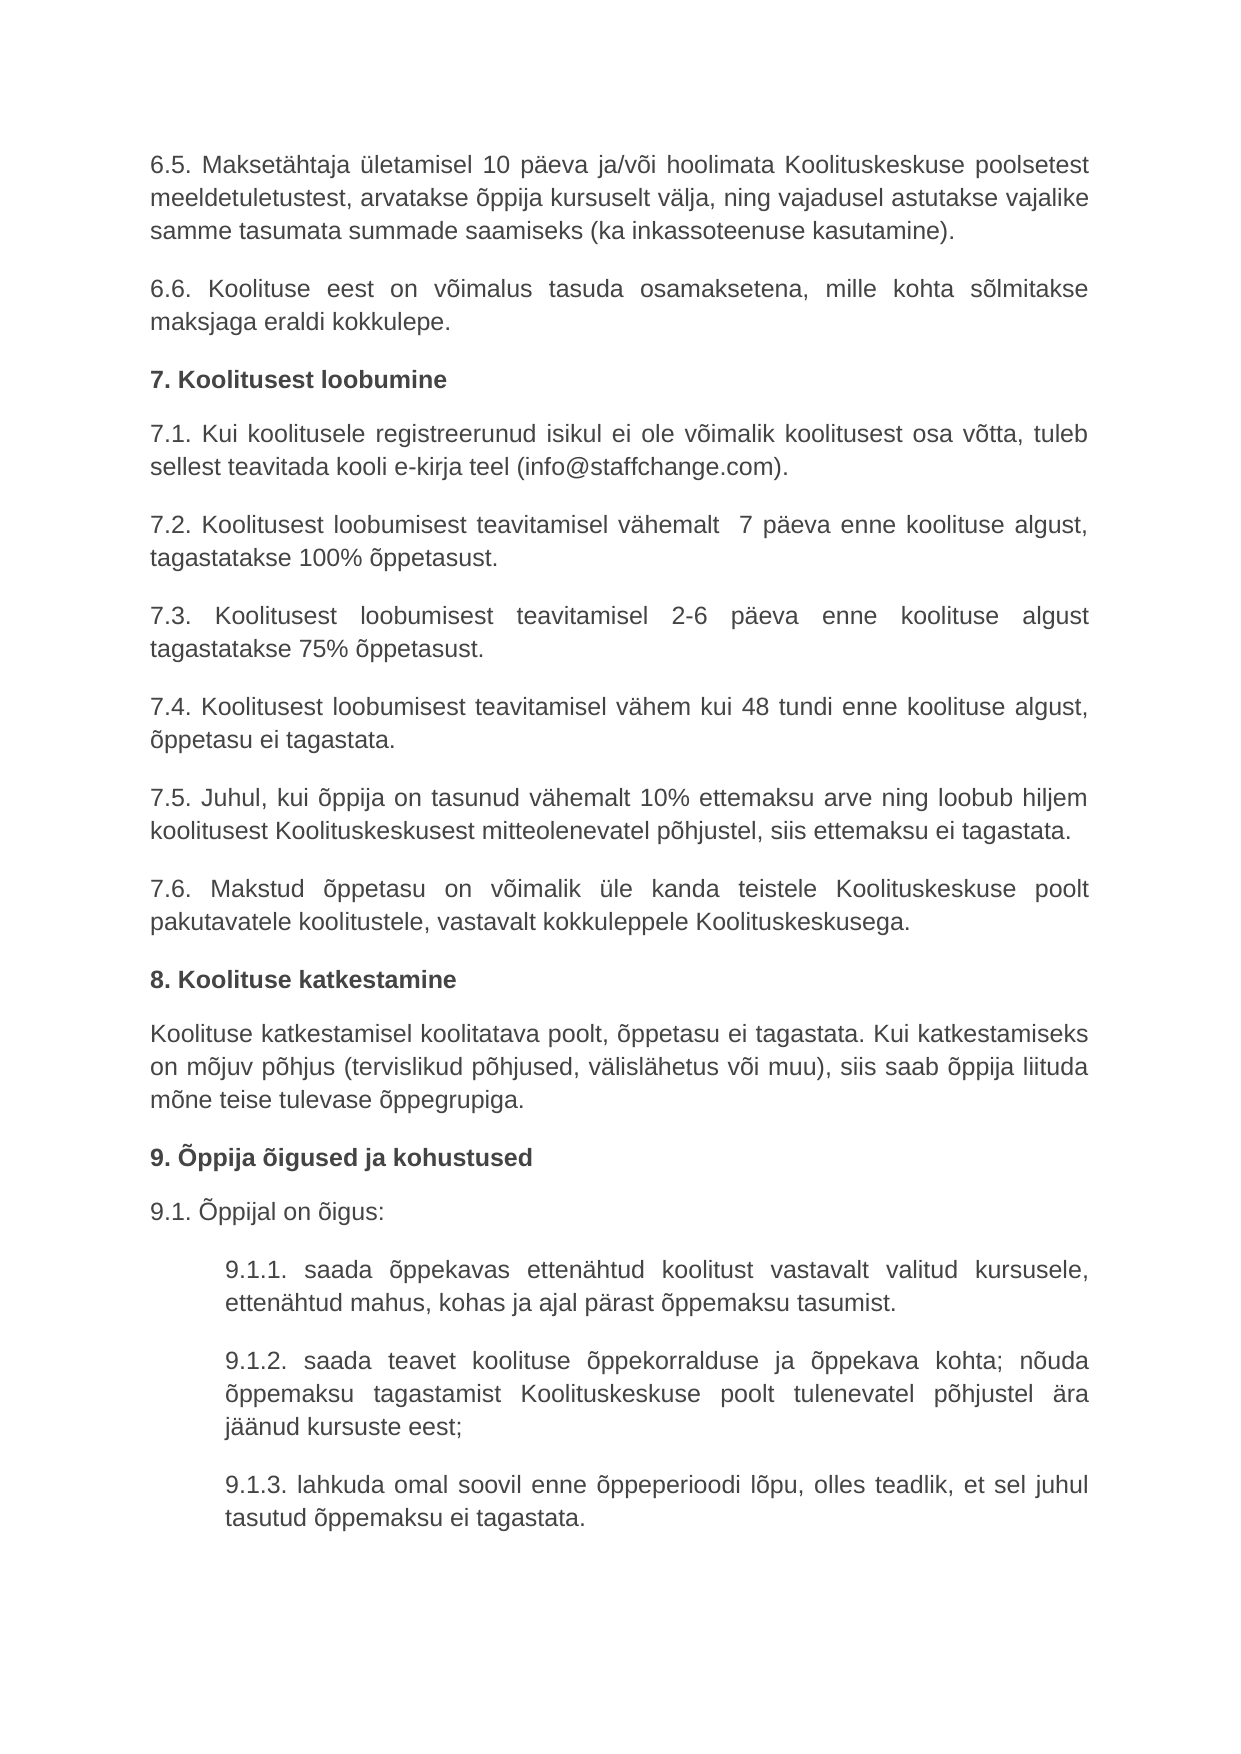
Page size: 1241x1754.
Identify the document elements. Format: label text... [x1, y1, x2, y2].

text 7.3. Koolitusest loobumisest teavitamisel 2-6 päeva enne koolituse algust tagastatakse 75% õppetasust. [150, 601, 1090, 663]
subtitle 8. Koolituse katkestamine [150, 965, 1090, 994]
text 7.1. Kui koolitusele registreerunud isikul ei ole võimalik koolitusest osa võtta, tuleb sellest teavitada kooli e-kirja teel (info@staffchange.com). [150, 419, 1090, 481]
text 7.6. Makstud õppetasu on võimalik üle kanda teistele Koolituskeskuse poolt pakutavatele koolitustele, vastavalt kokkuleppele Koolituskeskusega. [150, 874, 1090, 936]
text 7.5. Juhul, kui õppija on tasunud vähemalt 10% ettemaksu arve ning loobub hiljem koolitusest Koolituskeskusest mitteolenevatel põhjustel, siis ettemaksu ei tagastata. [150, 783, 1090, 845]
text 9.1.2. saada teavet koolituse õppekorralduse ja õppekava kohta; nõuda õppemaksu tagastamist Koolituskeskuse poolt tulenevatel põhjustel ära jäänud kursuste eest; [225, 1346, 1090, 1441]
text 6.6. Koolituse eest on võimalus tasuda osamaksetena, mille kohta sõlmitakse maksjaga eraldi kokkulepe. [150, 274, 1090, 336]
text 7.2. Koolitusest loobumisest teavitamisel vähemalt 7 päeva enne koolituse algust, tagastatakse 100% õppetasust. [150, 510, 1090, 572]
subtitle 7. Koolitusest loobumine [150, 365, 1090, 394]
text 9.1.1. saada õppekavas ettenähtud koolitust vastavalt valitud kursusele, ettenähtud mahus, kohas ja ajal pärast õppemaksu tasumist. [225, 1255, 1090, 1316]
text Koolituse katkestamisel koolitatava poolt, õppetasu ei tagastata. Kui katkestamiseks on mõjuv põhjus (tervislikud põhjused, välislähetus või muu), siis saab õppija liituda mõne teise tulevase õppegrupiga. [150, 1019, 1090, 1114]
text 9.1. Õppijal on õigus: [150, 1197, 1090, 1225]
subtitle 9. Õppija õigused ja kohustused [150, 1143, 1090, 1172]
text 7.4. Koolitusest loobumisest teavitamisel vähem kui 48 tundi enne koolituse algust, õppetasu ei tagastata. [150, 692, 1090, 754]
text 9.1.3. lahkuda omal soovil enne õppeperioodi lõpu, olles teadlik, et sel juhul tasutud õppemaksu ei tagastata. [225, 1470, 1090, 1532]
text 6.5. Maksetähtaja ületamisel 10 päeva ja/või hoolimata Koolituskeskuse poolsetest meeldetuletustest, arvatakse õppija kursuselt välja, ning vajadusel astutakse vajalike samme tasumata summade saamiseks (ka inkassoteenuse kasutamine). [150, 150, 1090, 245]
